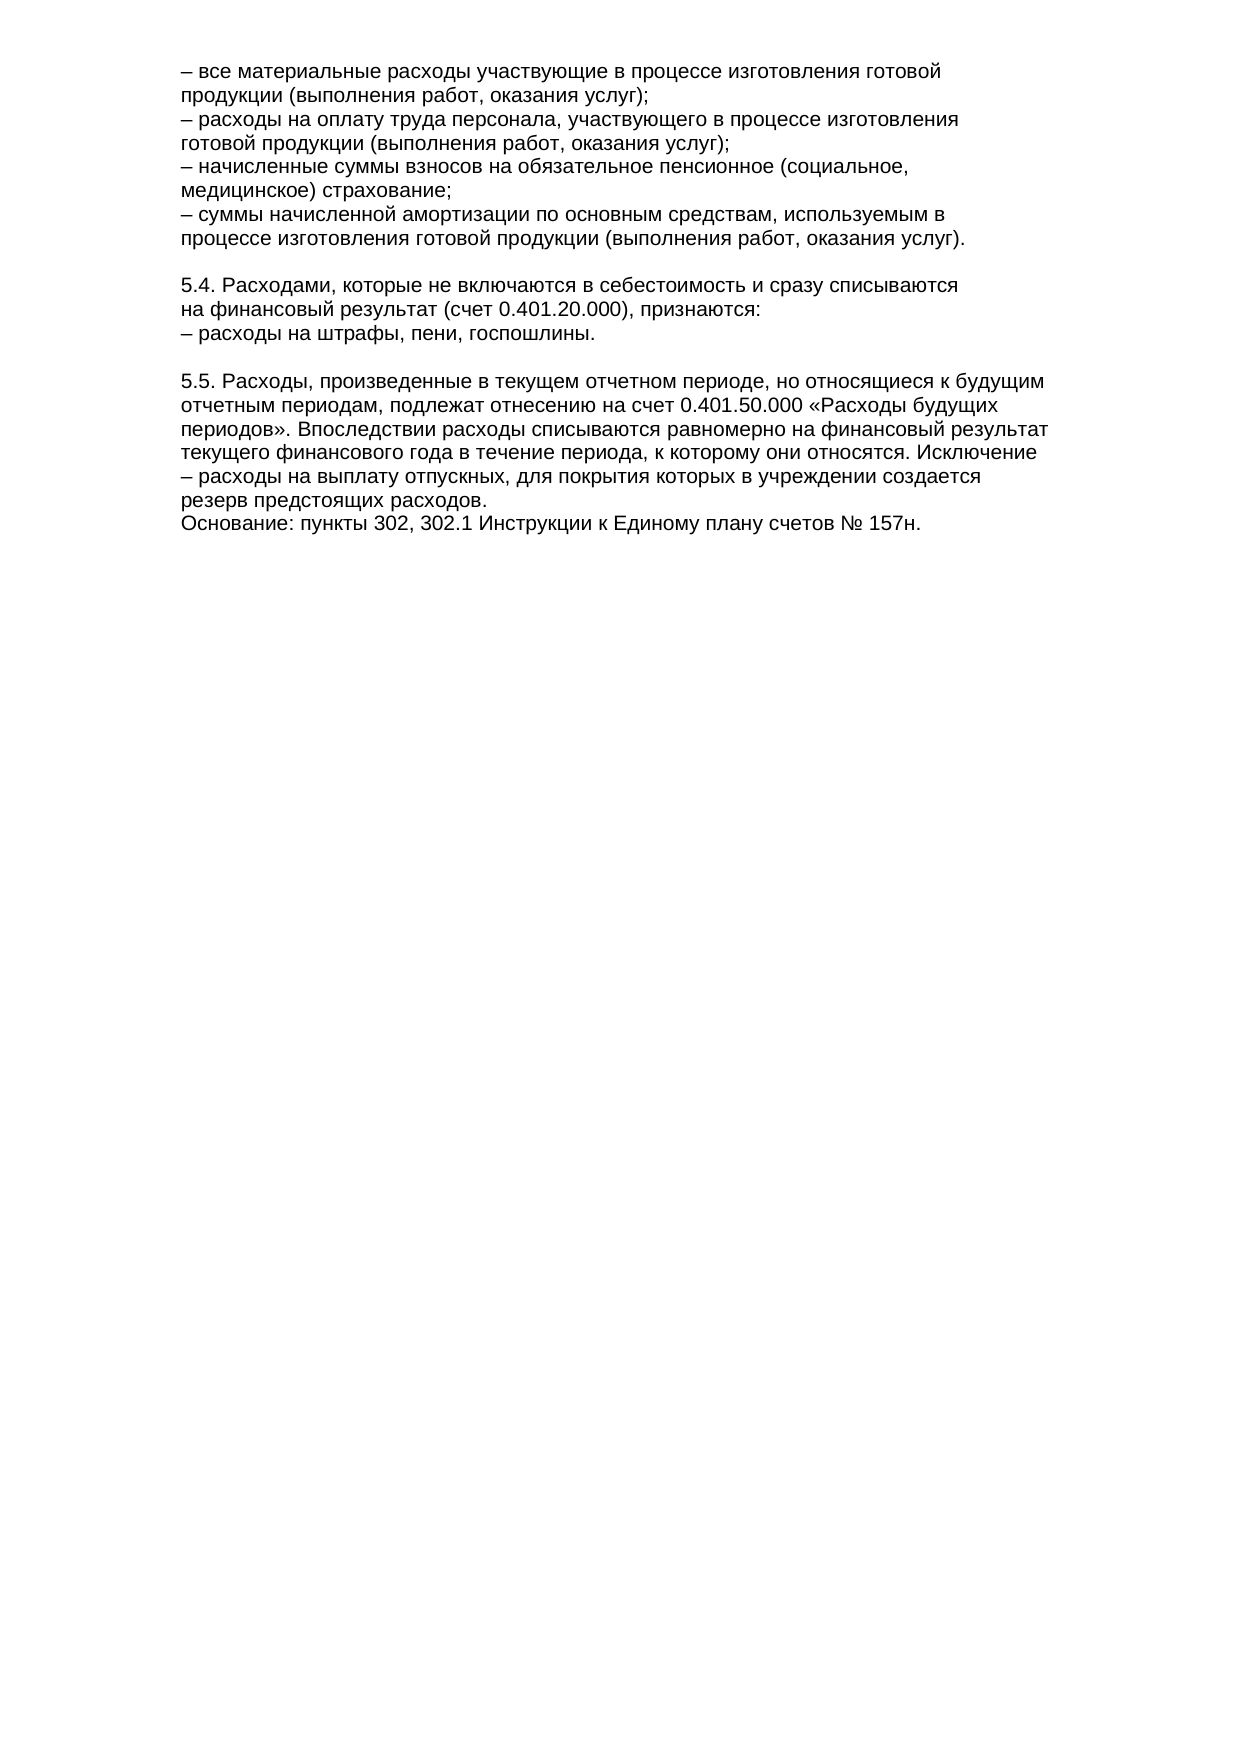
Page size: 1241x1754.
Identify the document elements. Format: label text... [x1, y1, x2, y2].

text 5.4. Расходами, которые не включаются в себестоимость и сразу списываются на финансовый результат (счет 0.401.20.000), признаются: [181, 273, 987, 321]
text – расходы на штрафы, пени, госпошлины. [181, 321, 1154, 345]
text – все материальные расходы участвующие в процессе изготовления готовой продукции (выполнения работ, оказания услуг); [181, 59, 1048, 107]
text – расходы на оплату труда персонала, участвующего в процессе изготовления готовой продукции (выполнения работ, оказания услуг); [181, 107, 1037, 155]
text – начисленные суммы взносов на обязательное пенсионное (социальное, медицинское) страхование; [181, 155, 1049, 202]
text 5.5. Расходы, произведенные в текущем отчетном периоде, но относящиеся к будущим отчетным периодам, подлежат отнесению на счет 0.401.50.000 «Расходы будущих периодов». Впоследствии расходы списываются равномерно на финансовый результат текущего финансового года в течение периода, к которому они относятся. Исключение – расходы на выплату отпускных, для покрытия которых в учреждении создается резерв предстоящих расходов. [181, 369, 1054, 512]
text – суммы начисленной амортизации по основным средствам, используемым в процессе изготовления готовой продукции (выполнения работ, оказания услуг). [181, 202, 1040, 249]
text Основание: пункты 302, 302.1 Инструкции к Единому плану счетов № 157н. [181, 512, 1154, 535]
